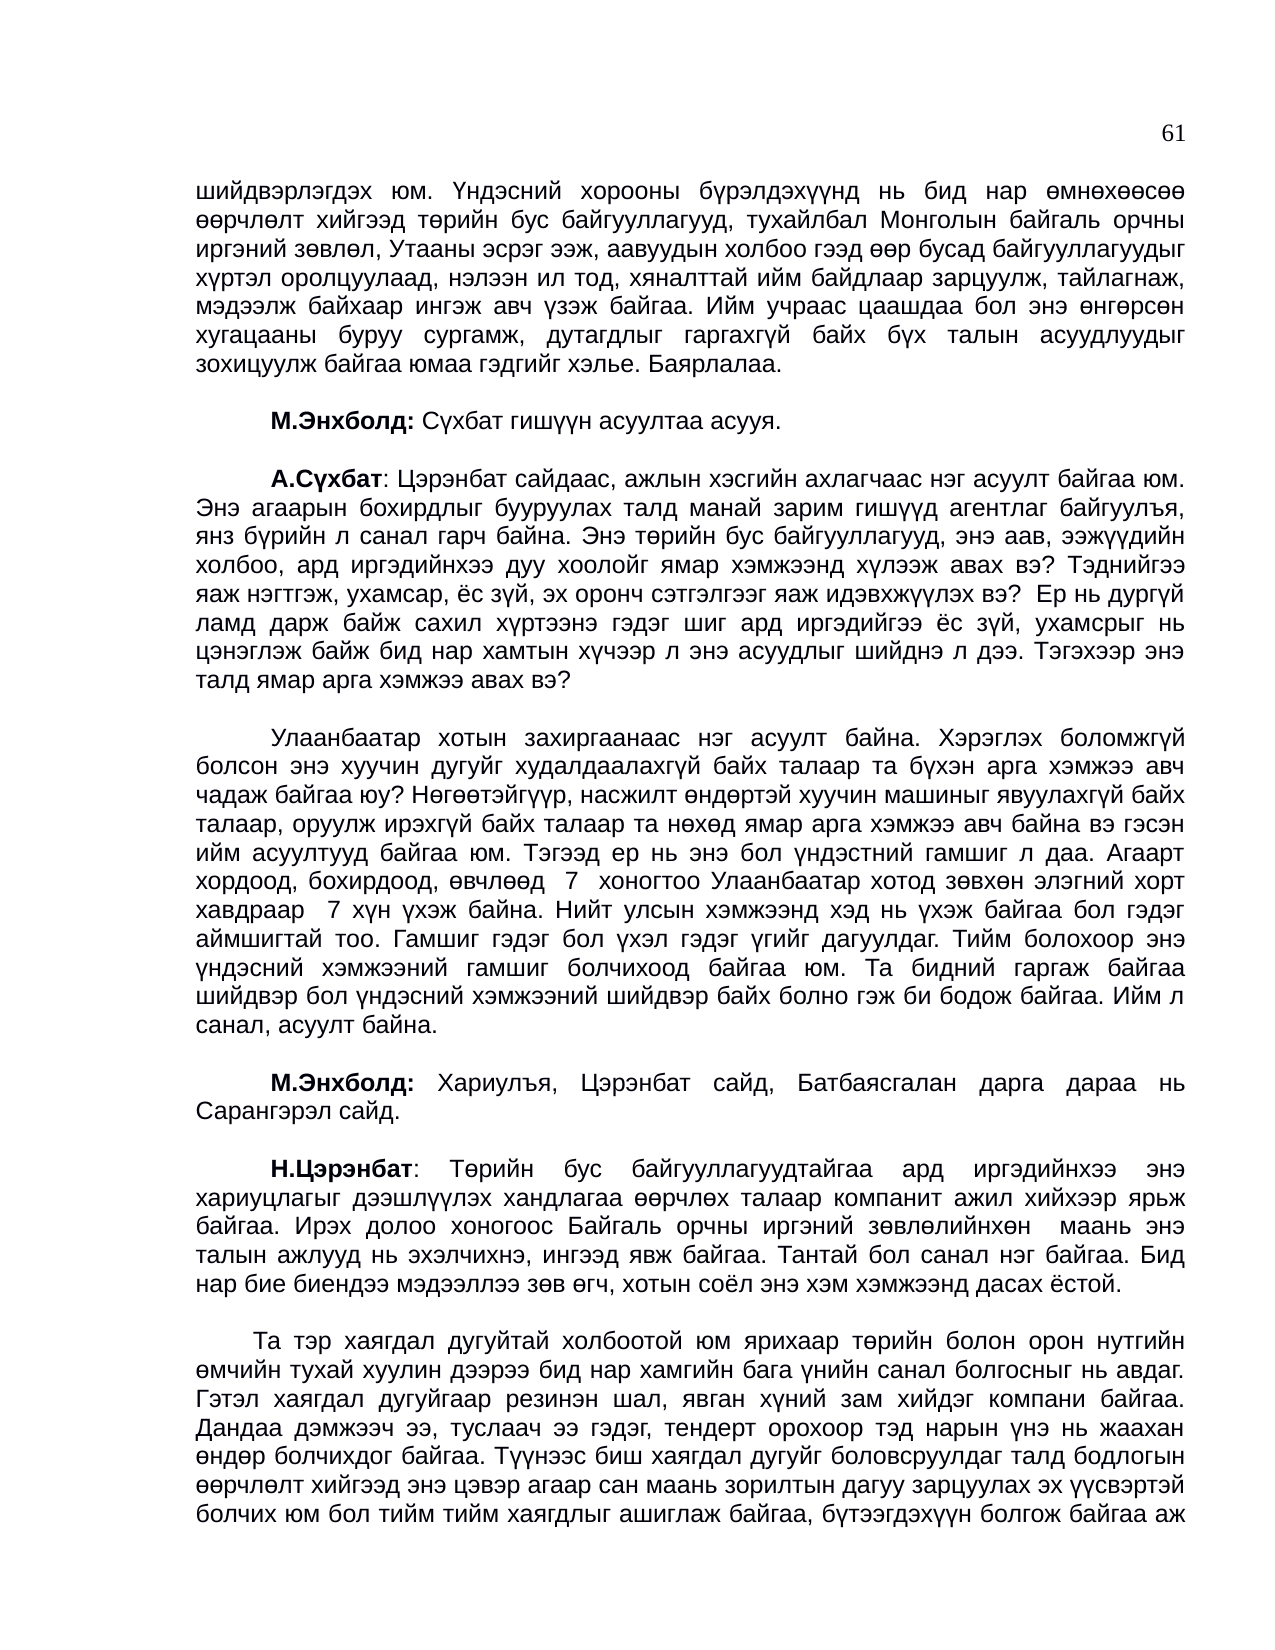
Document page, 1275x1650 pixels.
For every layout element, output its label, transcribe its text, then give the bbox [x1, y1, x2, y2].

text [195, 176, 1186, 378]
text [195, 1326, 1186, 1528]
text М.Энхболд: Сүхбат гишүүн асуултаа асууя. [195, 406, 1186, 435]
text А.Сүхбат: Цэрэнбат сайдаас, ажлын хэсгийн ахлагчаас нэг асуулт байгаа юм. Энэ агаарын бохирдлыг бууруулах талд манай зарим гишүүд агентлаг байгуулъя, янз бүрийн л санал гарч байна. Энэ төрийн бус байгууллагууд, энэ аав, ээжүүдийн холбоо, ард иргэдийнхээ дуу хоолойг ямар хэмжээнд хүлээж авах вэ? Тэднийгээ яаж нэгтгэж, ухамсар, ёс зүй, эх оронч сэтгэлгээг яаж идэвхжүүлэх вэ? Ер нь дургүй ламд дарж байж сахил хүртээнэ гэдэг шиг ард иргэдийгээ ёс зүй, ухамсрыг нь цэнэглэж байж бид нар хамтын хүчээр л энэ асуудлыг шийднэ л дээ. Тэгэхээр энэ талд ямар арга хэмжээ авах вэ? [195, 464, 1186, 694]
text М.Энхболд: Хариулъя, Цэрэнбат сайд, Батбаясгалан дарга дараа нь Сарангэрэл сайд. [195, 1068, 1186, 1125]
text Улаанбаатар хотын захиргаанаас нэг асуулт байна. Хэрэглэх боломжгүй болсон энэ хуучин дугуйг худалдаалахгүй байх талаар та бүхэн арга хэмжээ авч чадаж байгаа юу? Нөгөөтэйгүүр, насжилт өндөртэй хуучин машиныг явуулахгүй байх талаар, оруулж ирэхгүй байх талаар та нөхөд ямар арга хэмжээ авч байна вэ гэсэн ийм асуултууд байгаа юм. Тэгээд ер нь энэ бол үндэстний гамшиг л даа. Агаарт хордоод, бохирдоод, өвчлөөд 7 хоногтоо Улаанбаатар хотод зөвхөн элэгний хорт хавдраар 7 хүн үхэж байна. Нийт улсын хэмжээнд хэд нь үхэж байгаа бол гэдэг аймшигтай тоо. Гамшиг гэдэг бол үхэл гэдэг үгийг дагуулдаг. Тийм болохоор энэ үндэсний хэмжээний гамшиг болчихоод байгаа юм. Та бидний гаргаж байгаа шийдвэр бол үндэсний хэмжээний шийдвэр байх болно гэж би бодож байгаа. Ийм л санал, асуулт байна. [195, 723, 1186, 1039]
text Н.Цэрэнбат: Төрийн бус байгууллагуудтайгаа ард иргэдийнхээ энэ хариуцлагыг дээшлүүлэх хандлагаа өөрчлөх талаар компанит ажил хийхээр ярьж байгаа. Ирэх долоо хоногоос Байгаль орчны иргэний зөвлөлийнхөн маань энэ талын ажлууд нь эхэлчихнэ, ингээд явж байгаа. Тантай бол санал нэг байгаа. Бид нар бие биендээ мэдээллээ зөв өгч, хотын соёл энэ хэм хэмжээнд дасах ёстой. [195, 1154, 1186, 1298]
